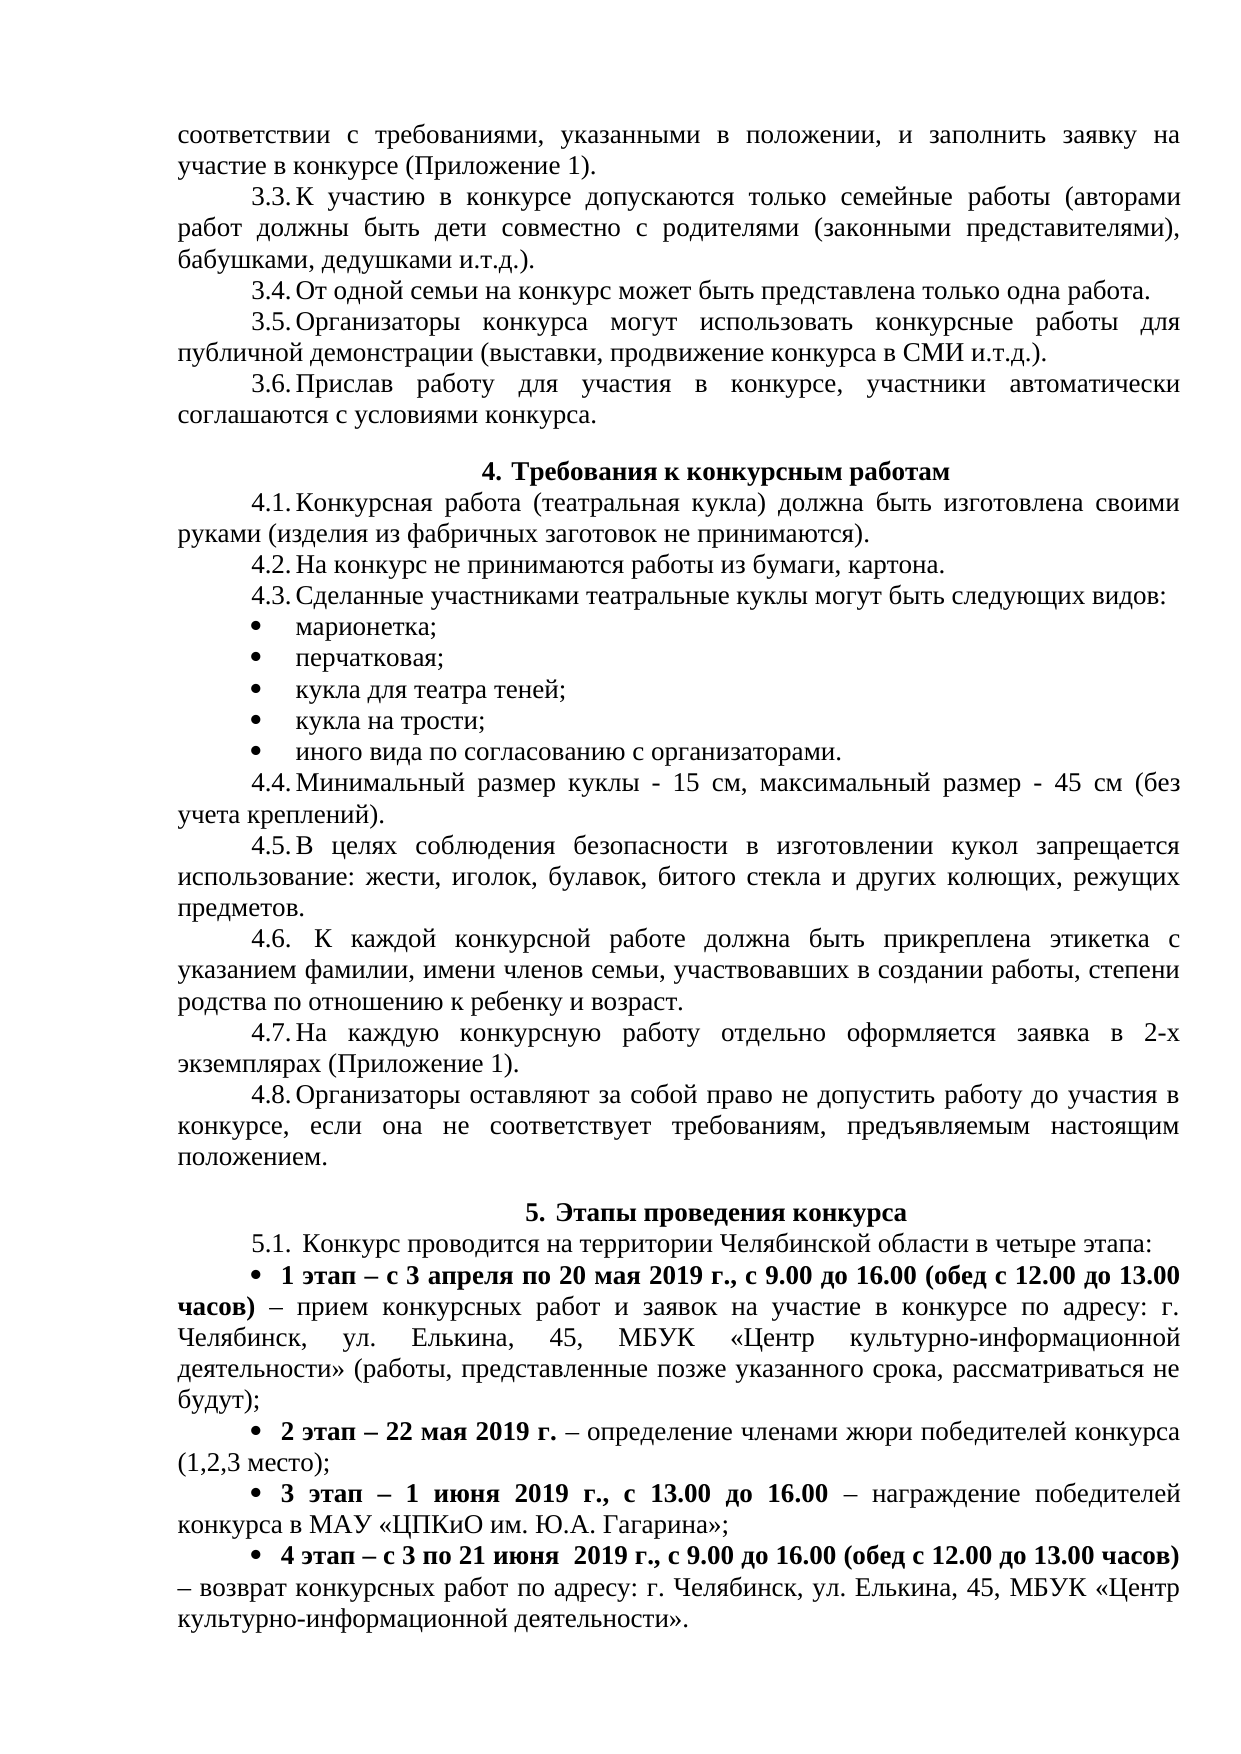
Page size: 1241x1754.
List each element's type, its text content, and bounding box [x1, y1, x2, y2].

list Минимальный размер куклы - 15 см, максимальный размер - 45 см (без учета креплений). [177, 767, 1181, 829]
list Этапы проведения конкурса [177, 1196, 1181, 1228]
list Организаторы конкурса могут использовать конкурсные работы для публичной демонстрации (выставки, продвижение конкурса в СМИ и.т.д.). [177, 305, 1181, 367]
list 4 этап – с 3 по 21 июня 2019 г., с 9.00 до 16.00 (обед с 12.00 до 13.00 часов) – возврат конкурсных работ по адресу: г. Челябинск, ул. Елькина, 45, МБУК «Центр культурно-информационной деятельности». [177, 1539, 1181, 1633]
list Требования к конкурсным работам [177, 454, 1181, 486]
list 3 этап – 1 июня 2019 г., с 13.00 до 16.00 – награждение победителей конкурса в МАУ «ЦПКиО им. Ю.А. Гагарина»; [177, 1477, 1181, 1539]
list иного вида по согласованию с организаторами. [177, 735, 1181, 767]
list перчатковая; [177, 642, 1181, 673]
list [177, 118, 1181, 180]
list Конкурс проводится на территории Челябинской области в четыре этапа: [177, 1228, 1181, 1259]
list Конкурсная работа (театральная кукла) должна быть изготовлена своими руками (изделия из фабричных заготовок не принимаются). [177, 486, 1181, 548]
list кукла на трости; [177, 704, 1181, 735]
list От одной семьи на конкурс может быть представлена только одна работа. [177, 274, 1181, 305]
list 2 этап – 22 мая 2019 г. – определение членами жюри победителей конкурса (1,2,3 место); [177, 1414, 1181, 1477]
list К участию в конкурсе допускаются только семейные работы (авторами работ должны быть дети совместно с родителями (законными представителями), бабушками, дедушками и.т.д.). [177, 180, 1181, 274]
list На конкурс не принимаются работы из бумаги, картона. [177, 548, 1181, 579]
list Организаторы оставляют за собой право не допустить работу до участия в конкурсе, если она не соответствует требованиям, предъявляемым настоящим положением. [177, 1078, 1181, 1171]
list марионетка; [177, 610, 1181, 642]
list кукла для театра теней; [177, 673, 1181, 704]
list К каждой конкурсной работе должна быть прикреплена этикетка с указанием фамилии, имени членов семьи, участвовавших в создании работы, степени родства по отношению к ребенку и возраст. [177, 922, 1181, 1016]
list Сделанные участниками театральные куклы могут быть следующих видов: [177, 579, 1181, 610]
list В целях соблюдения безопасности в изготовлении кукол запрещается использование: жести, иголок, булавок, битого стекла и других колющих, режущих предметов. [177, 829, 1181, 922]
list На каждую конкурсную работу отдельно оформляется заявка в 2-х экземплярах (Приложение 1). [177, 1016, 1181, 1078]
list Прислав работу для участия в конкурсе, участники автоматически соглашаются с условиями конкурса. [177, 367, 1181, 429]
list 1 этап – с 3 апреля по 20 мая 2019 г., с 9.00 до 16.00 (обед с 12.00 до 13.00 часов) – прием конкурсных работ и заявок на участие в конкурсе по адресу: г. Челябинск, ул. Елькина, 45, МБУК «Центр культурно-информационной деятельности» (работы, представленные позже указанного срока, рассматриваться не будут); [177, 1259, 1181, 1414]
